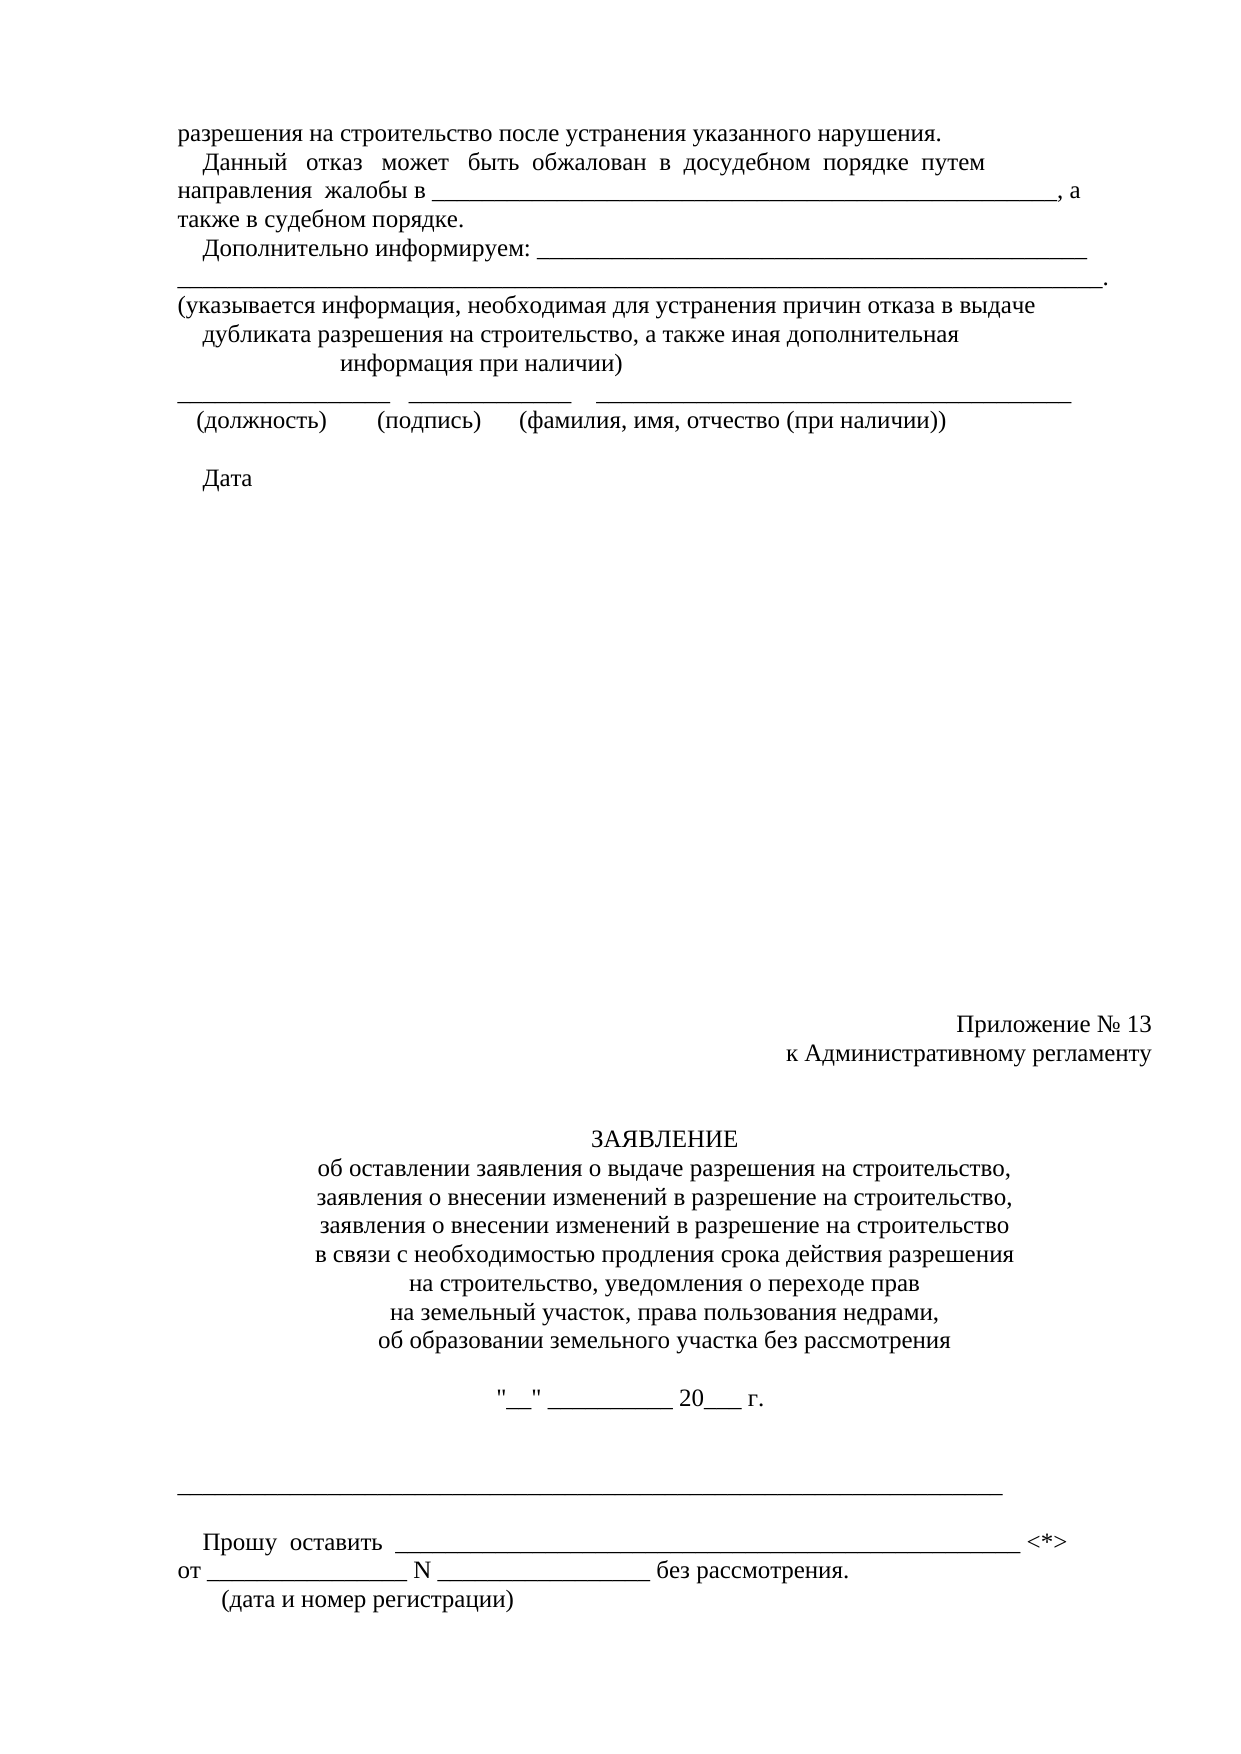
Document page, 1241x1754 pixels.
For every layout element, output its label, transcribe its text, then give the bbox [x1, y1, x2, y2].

text ЗАЯВЛЕНИЕ [177, 1124, 1152, 1153]
text __________________________________________________________________________. [177, 262, 1152, 291]
text также в судебном порядке. [177, 204, 1152, 233]
text к Административному регламенту [177, 1038, 1152, 1067]
text направления жалобы в __________________________________________________, а [177, 176, 1152, 204]
text __________________________________________________________________ [177, 1469, 1152, 1498]
text Дата [177, 463, 1152, 492]
text об оставлении заявления о выдаче разрешения на строительство, [177, 1153, 1152, 1182]
text Данный отказ может быть обжалован в досудебном порядке путем [177, 147, 1152, 176]
text информация при наличии) [177, 348, 1152, 377]
text на строительство, уведомления о переходе прав [177, 1268, 1152, 1297]
text Прошу оставить __________________________________________________ <*> [177, 1527, 1152, 1556]
text (дата и номер регистрации) [177, 1584, 1152, 1613]
text заявления о внесении изменений в разрешение на строительство, [177, 1182, 1152, 1211]
text разрешения на строительство после устранения указанного нарушения. [177, 118, 1152, 147]
text (должность) (подпись) (фамилия, имя, отчество (при наличии)) [177, 406, 1152, 434]
text Приложение № 13 [177, 1009, 1152, 1038]
text (указывается информация, необходимая для устранения причин отказа в выдаче [177, 291, 1152, 319]
text на земельный участок, права пользования недрами, [177, 1297, 1152, 1326]
text об образовании земельного участка без рассмотрения [177, 1326, 1152, 1354]
text в связи с необходимостью продления срока действия разрешения [177, 1239, 1152, 1268]
text от ________________ N _________________ без рассмотрения. [177, 1556, 1152, 1584]
text дубликата разрешения на строительство, а также иная дополнительная [177, 319, 1152, 348]
text Дополнительно информируем: ____________________________________________ [177, 233, 1152, 262]
text "__" __________ 20___ г. [177, 1383, 1152, 1412]
text _________________ _____________ ______________________________________ [177, 377, 1152, 406]
text заявления о внесении изменений в разрешение на строительство [177, 1211, 1152, 1239]
